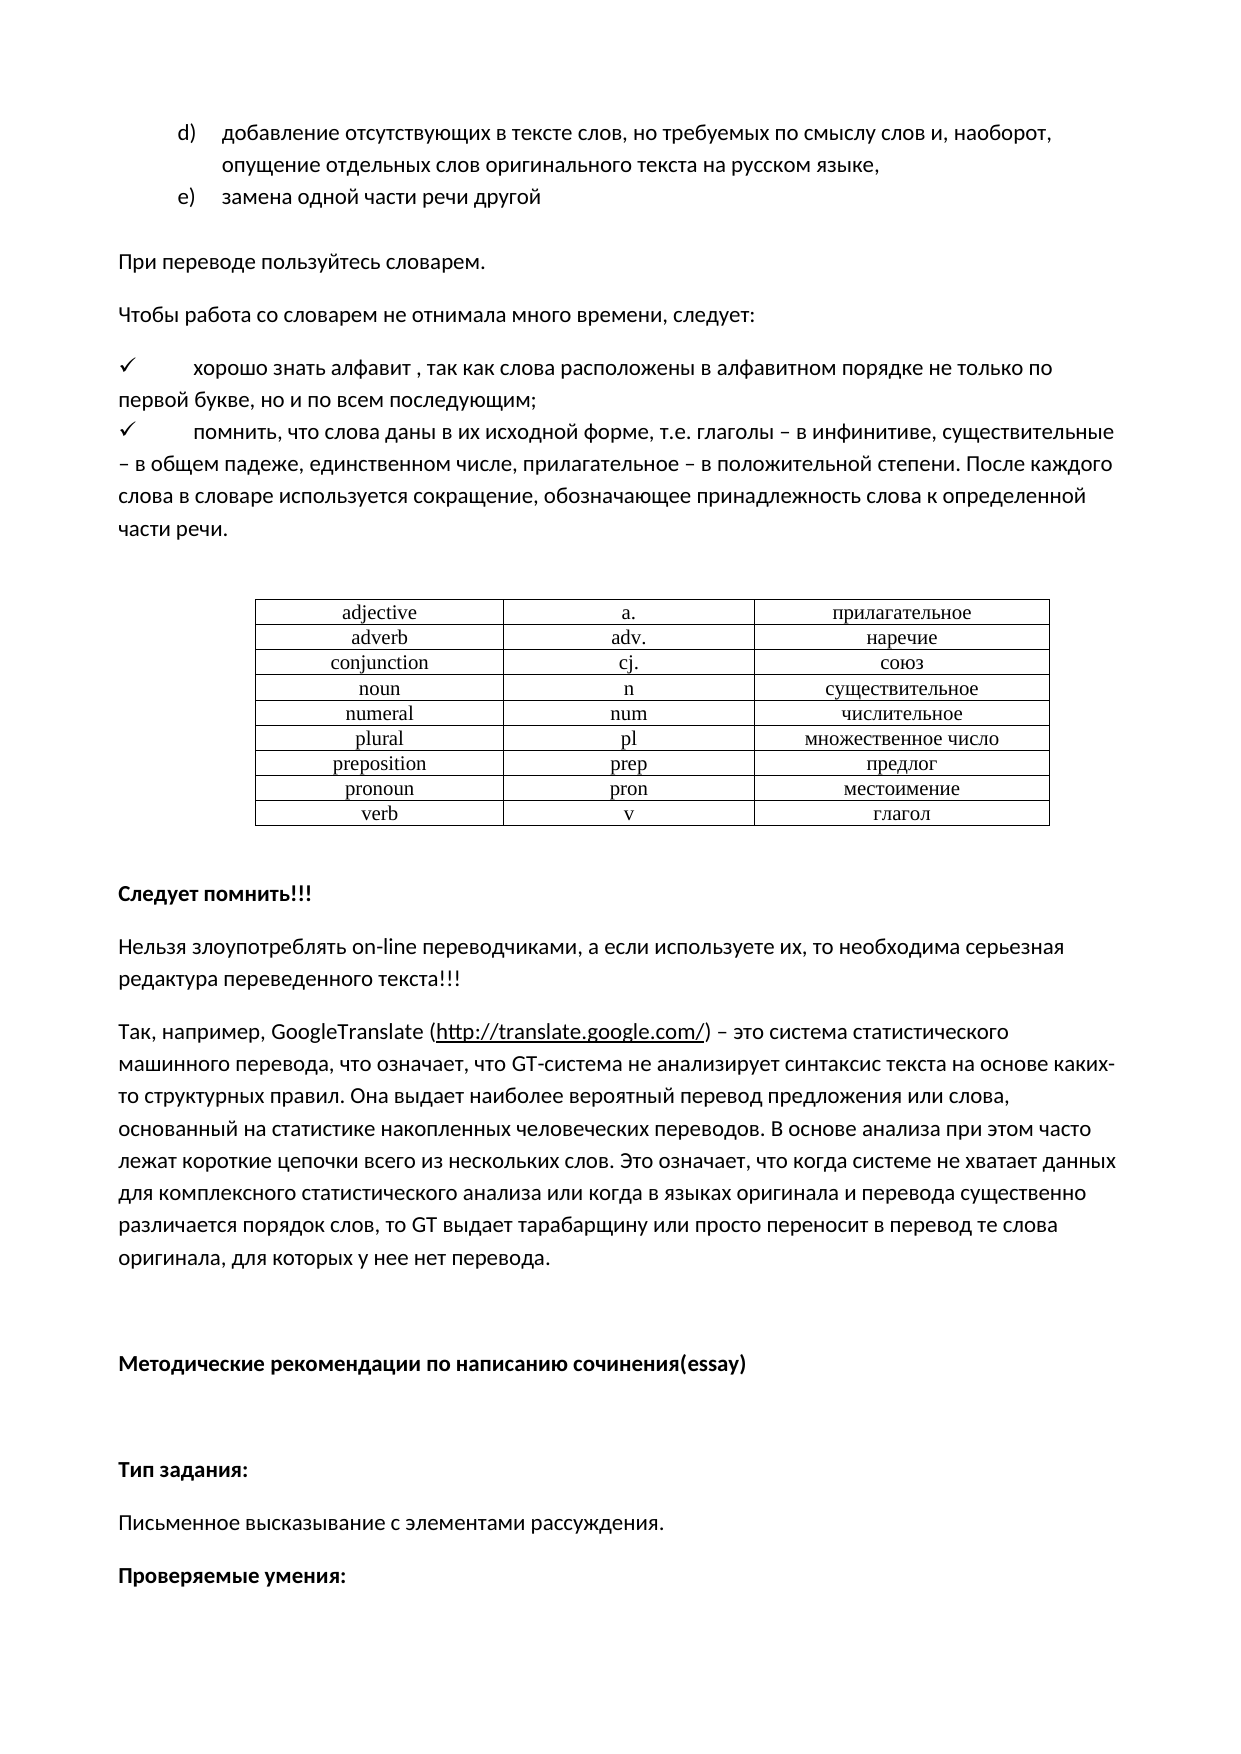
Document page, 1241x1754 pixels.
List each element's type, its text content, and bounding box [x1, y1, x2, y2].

text Следует помнить!!! [118, 879, 1122, 907]
table_cell conjunction [256, 650, 503, 674]
list хорошо знать алфавит , так как слова расположены в алфавитном порядке не только по первой букве, но и по всем последующим; [118, 353, 1122, 413]
table_cell глагол [755, 801, 1049, 825]
table_cell plural [256, 726, 503, 750]
text Тип задания: [118, 1455, 1122, 1483]
list замена одной части речи другой [177, 182, 1122, 211]
table_cell n [504, 675, 754, 699]
table_cell prep [504, 751, 754, 775]
text Методические рекомендации по написанию сочинения(essay) [118, 1349, 1122, 1377]
table_cell числительное [755, 701, 1049, 724]
table_cell numeral [256, 701, 503, 724]
table_cell pron [504, 776, 754, 800]
table_cell местоимение [755, 776, 1049, 800]
text Нельзя злоупотреблять on-line переводчиками, а если используете их, то необходима серьезная редактура переведенного текста!!! [118, 932, 1122, 992]
list помнить, что слова даны в их исходной форме, т.е. глаголы – в инфинитиве, существительные – в общем падеже, единственном числе, прилагательное – в положительной степени. После каждого слова в словаре используется сокращение, обозначающее принадлежность слова к определенной части речи. [118, 417, 1122, 542]
table_cell pl [504, 726, 754, 750]
table_cell наречие [755, 625, 1049, 649]
text Письменное высказывание с элементами рассуждения. [118, 1508, 1122, 1536]
table_cell num [504, 701, 754, 724]
table_cell preposition [256, 751, 503, 775]
table_header adjective [256, 600, 503, 624]
table_cell предлог [755, 751, 1049, 775]
text Так, например, GoogleTranslate (http://translate.google.com/) – это система статистического машинного перевода, что означает, что GT-система не анализирует синтаксис текста на основе каких-то структурных правил. Она выдает наиболее вероятный перевод предложения или слова, основанный на статистике накопленных человеческих переводов. В основе анализа при этом часто лежат короткие цепочки всего из нескольких слов. Это означает, что когда системе не хватает данных для комплексного статистического анализа или когда в языках оригинала и перевода существенно различается порядок слов, то GT выдает тарабарщину или просто переносит в перевод те слова оригинала, для которых у нее нет перевода. [118, 1017, 1122, 1271]
table_cell adverb [256, 625, 503, 649]
text Чтобы работа со словарем не отнимала много времени, следует: [118, 300, 1122, 328]
table_cell pronoun [256, 776, 503, 800]
table_header прилагательное [755, 600, 1049, 624]
table_cell cj. [504, 650, 754, 674]
table_cell adv. [504, 625, 754, 649]
table_cell существительное [755, 675, 1049, 699]
table_cell noun [256, 675, 503, 699]
table_cell v [504, 801, 754, 825]
table_cell множественное число [755, 726, 1049, 750]
table_cell союз [755, 650, 1049, 674]
list добавление отсутствующих в тексте слов, но требуемых по смыслу слов и, наоборот, опущение отдельных слов оригинального текста на русском языке, [177, 118, 1122, 178]
text При переводе пользуйтесь словарем. [118, 247, 1122, 275]
text Проверяемые умения: [118, 1561, 1122, 1589]
table_header a. [504, 600, 754, 624]
table_cell verb [256, 801, 503, 825]
